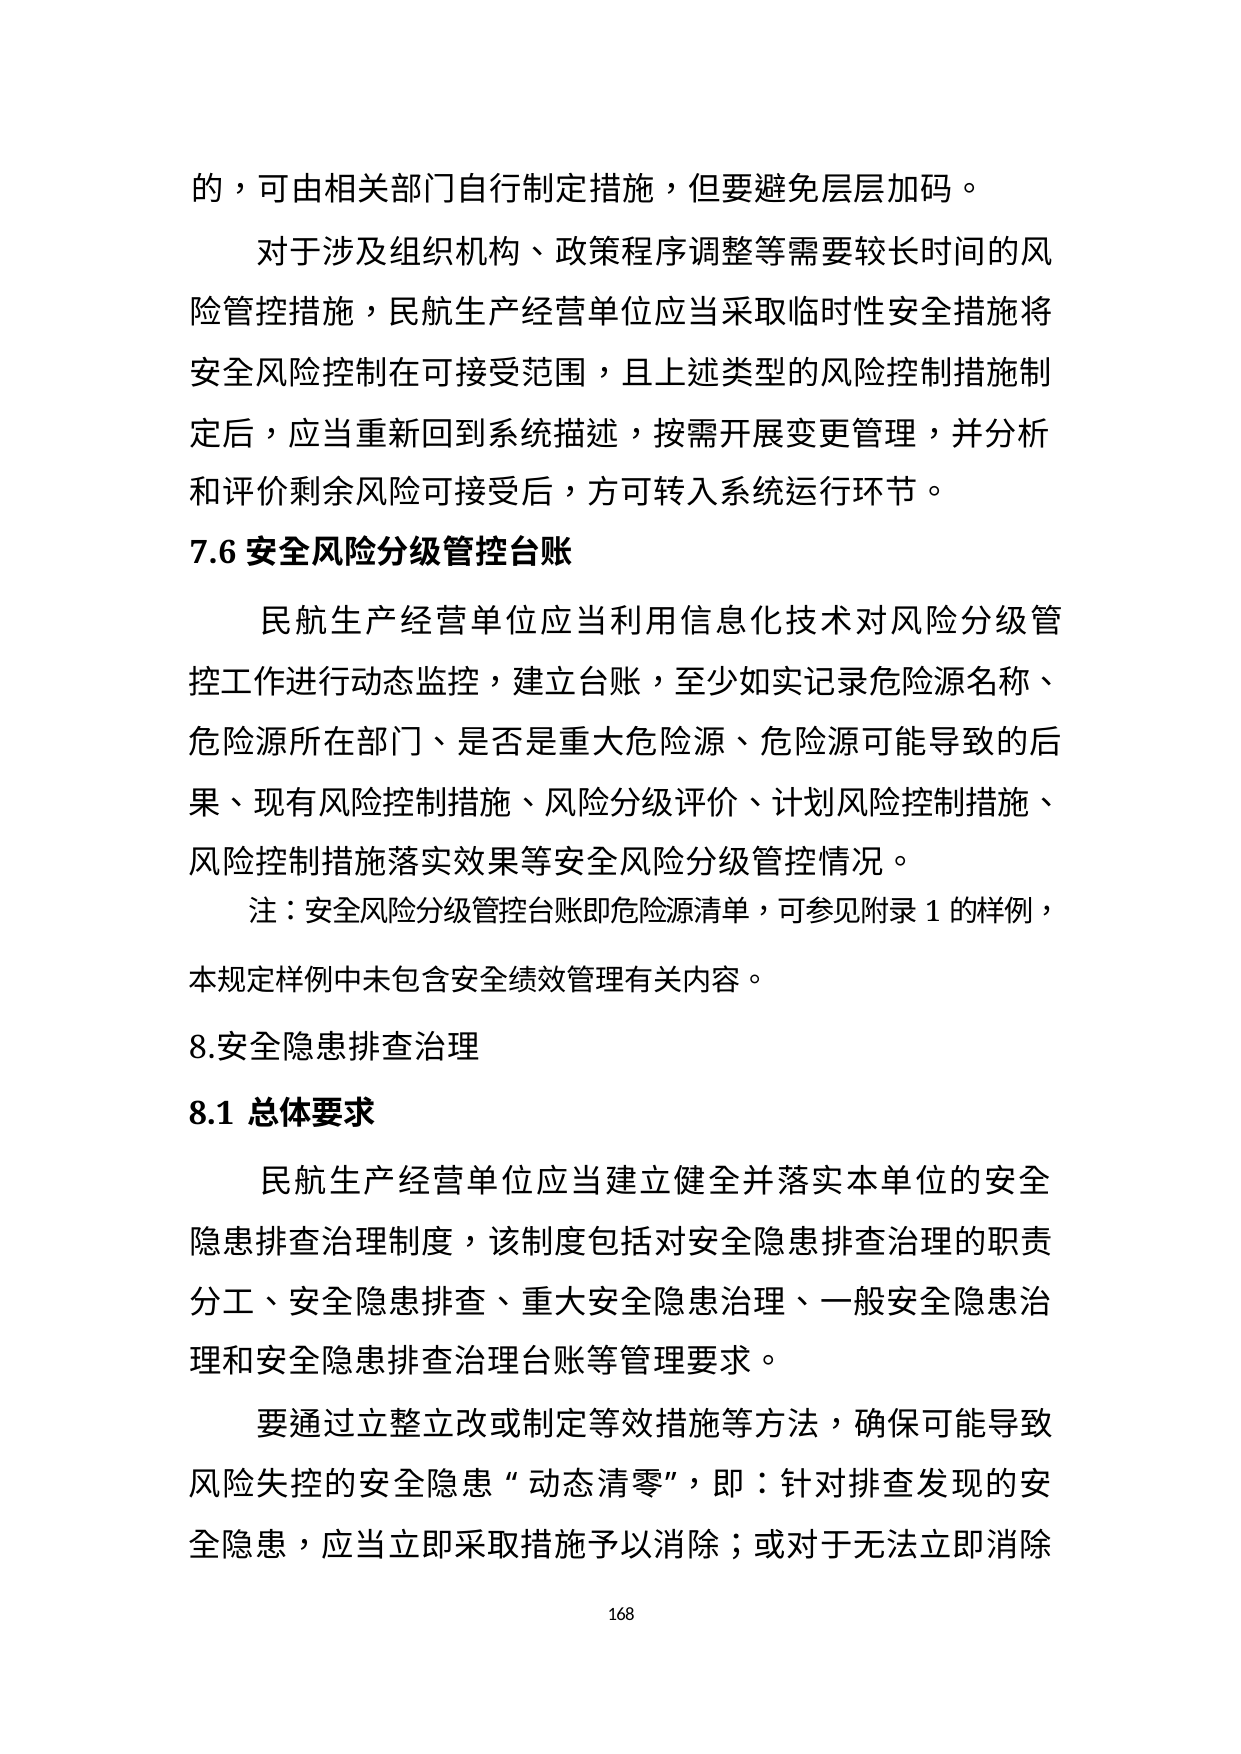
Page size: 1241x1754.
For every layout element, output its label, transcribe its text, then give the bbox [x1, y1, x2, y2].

text 本规定样例中未包含安全绩效管理有关内容。 [188, 963, 1063, 998]
text 和评价剩余风险可接受后，方可转入系统运行环节。 [189, 471, 1063, 511]
text 风险控制措施落实效果等安全风险分级管控情况。 [189, 841, 1063, 881]
text 要通过立整立改或制定等效措施等方法，确保可能导致 风险失控的安全隐患 “ 动态清零”，即：针对排查发现的安 全隐患，应当立即采取措施予以消除；或对于无法立即消除 [188, 1401, 1053, 1566]
text 8.安全隐患排查治理 [189, 1025, 1063, 1066]
text 对于涉及组织机构、政策程序调整等需要较长时间的风 险管控措施，民航生产经营单位应当采取临时性安全措施将 安全风险控制在可接受范围，且上述类型的风险控制措施制 定后，应当重新回到系统描述，按需开展变更管理，并分析 [189, 228, 1053, 454]
text 民航生产经营单位应当建立健全并落实本单位的安全 隐患排查治理制度，该制度包括对安全隐患排查治理的职责 分工、安全隐患排查、重大安全隐患治理、一般安全隐患治 [189, 1158, 1053, 1323]
text 7.6 安全风险分级管控台账 [189, 531, 1063, 572]
text 理和安全隐患排查治理台账等管理要求。 [189, 1340, 1063, 1381]
text 8.1 总体要求 [189, 1092, 1063, 1132]
text 民航生产经营单位应当利用信息化技术对风险分级管 控工作进行动态监控，建立台账，至少如实记录危险源名称、 危险源所在部门、是否是重大危险源、危险源可能导致的后 果、现有风险控制措施、风险分级评价、计划风险控制措施、 [188, 598, 1063, 824]
text 的，可由相关部门自行制定措施，但要避免层层加码。 [191, 168, 1063, 209]
text 注：安全风险分级管控台账即危险源清单，可参见附录 1 的样例， [186, 904, 1063, 962]
